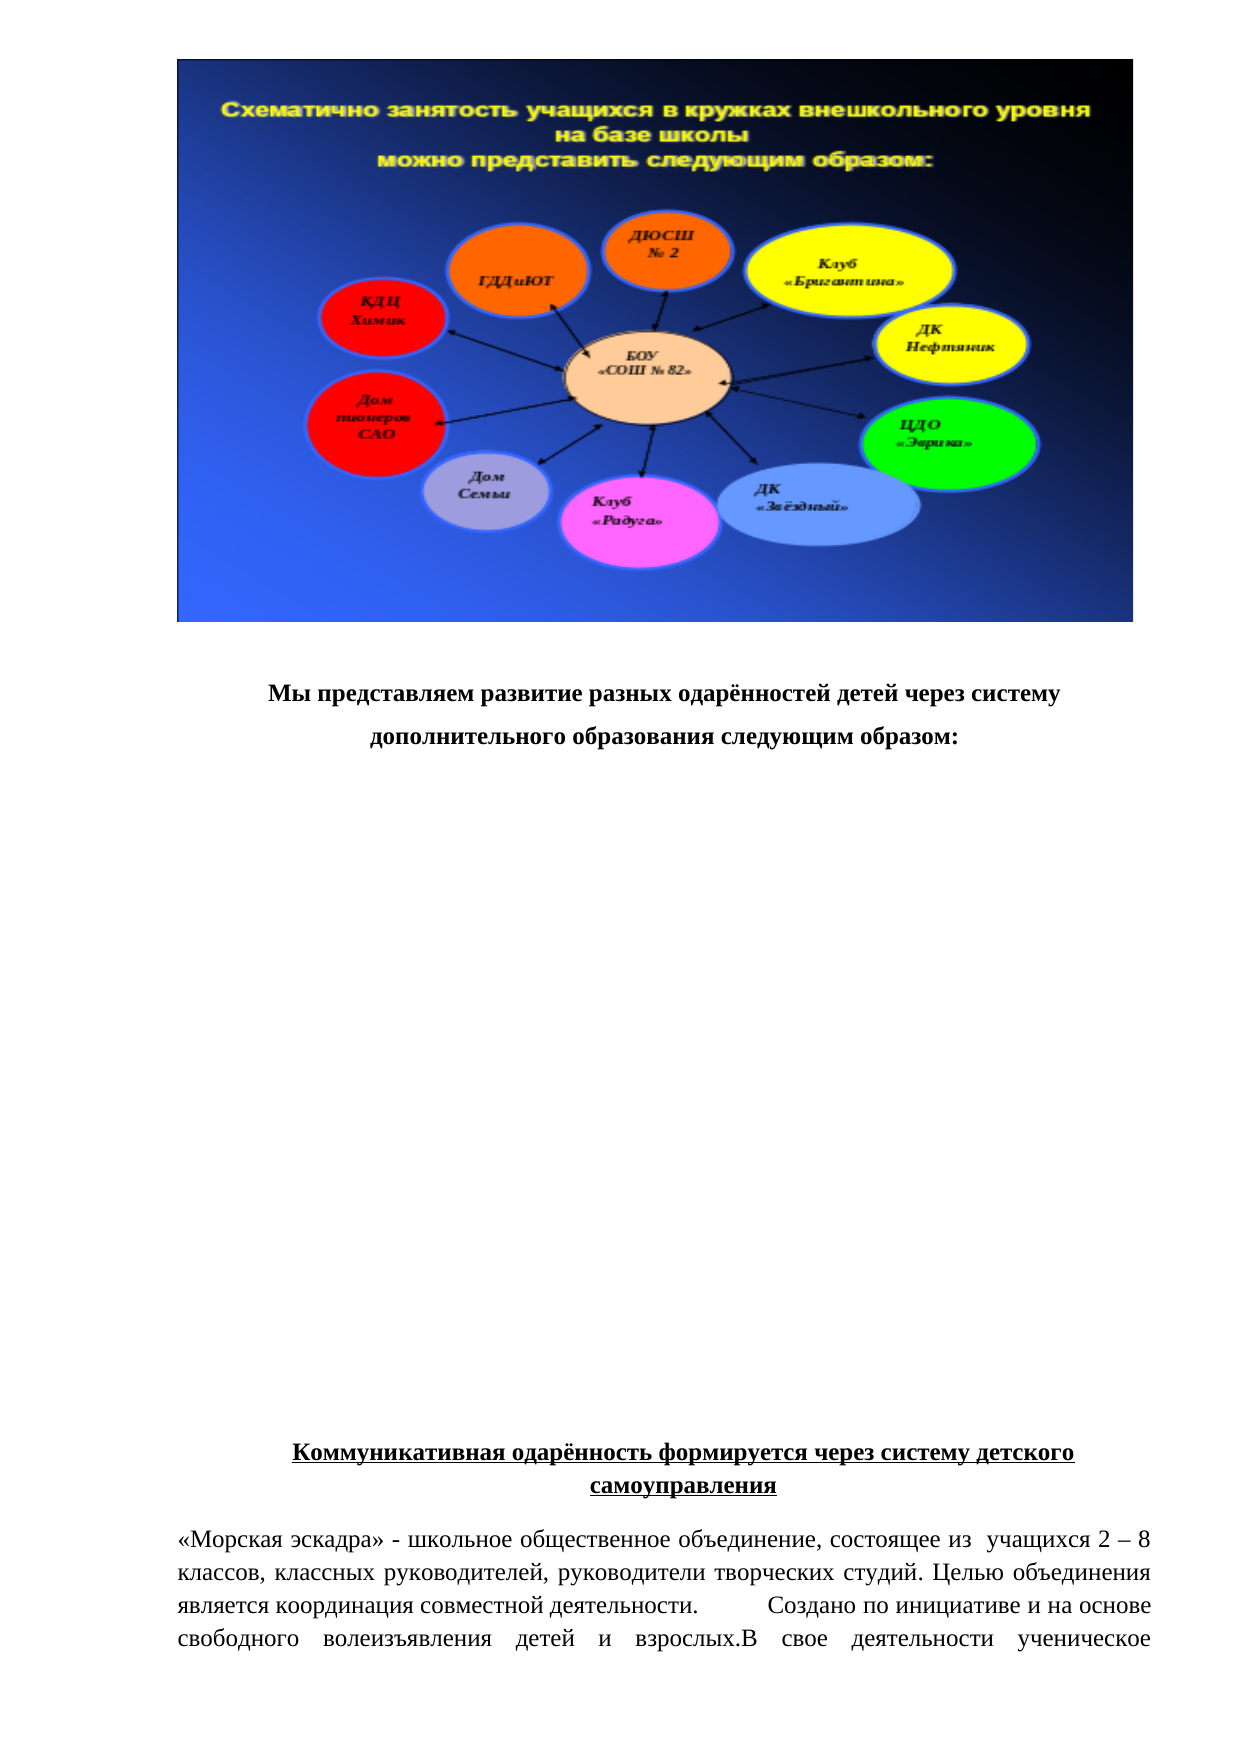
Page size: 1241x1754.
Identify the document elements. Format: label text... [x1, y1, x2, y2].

text Мы представляем развитие разных одарённостей детей через систему дополнительного образования следующим образом: [177, 678, 1152, 750]
text Коммуникативная одарённость формируется через систему детского самоуправления [215, 1437, 1152, 1498]
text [177, 1524, 1152, 1651]
